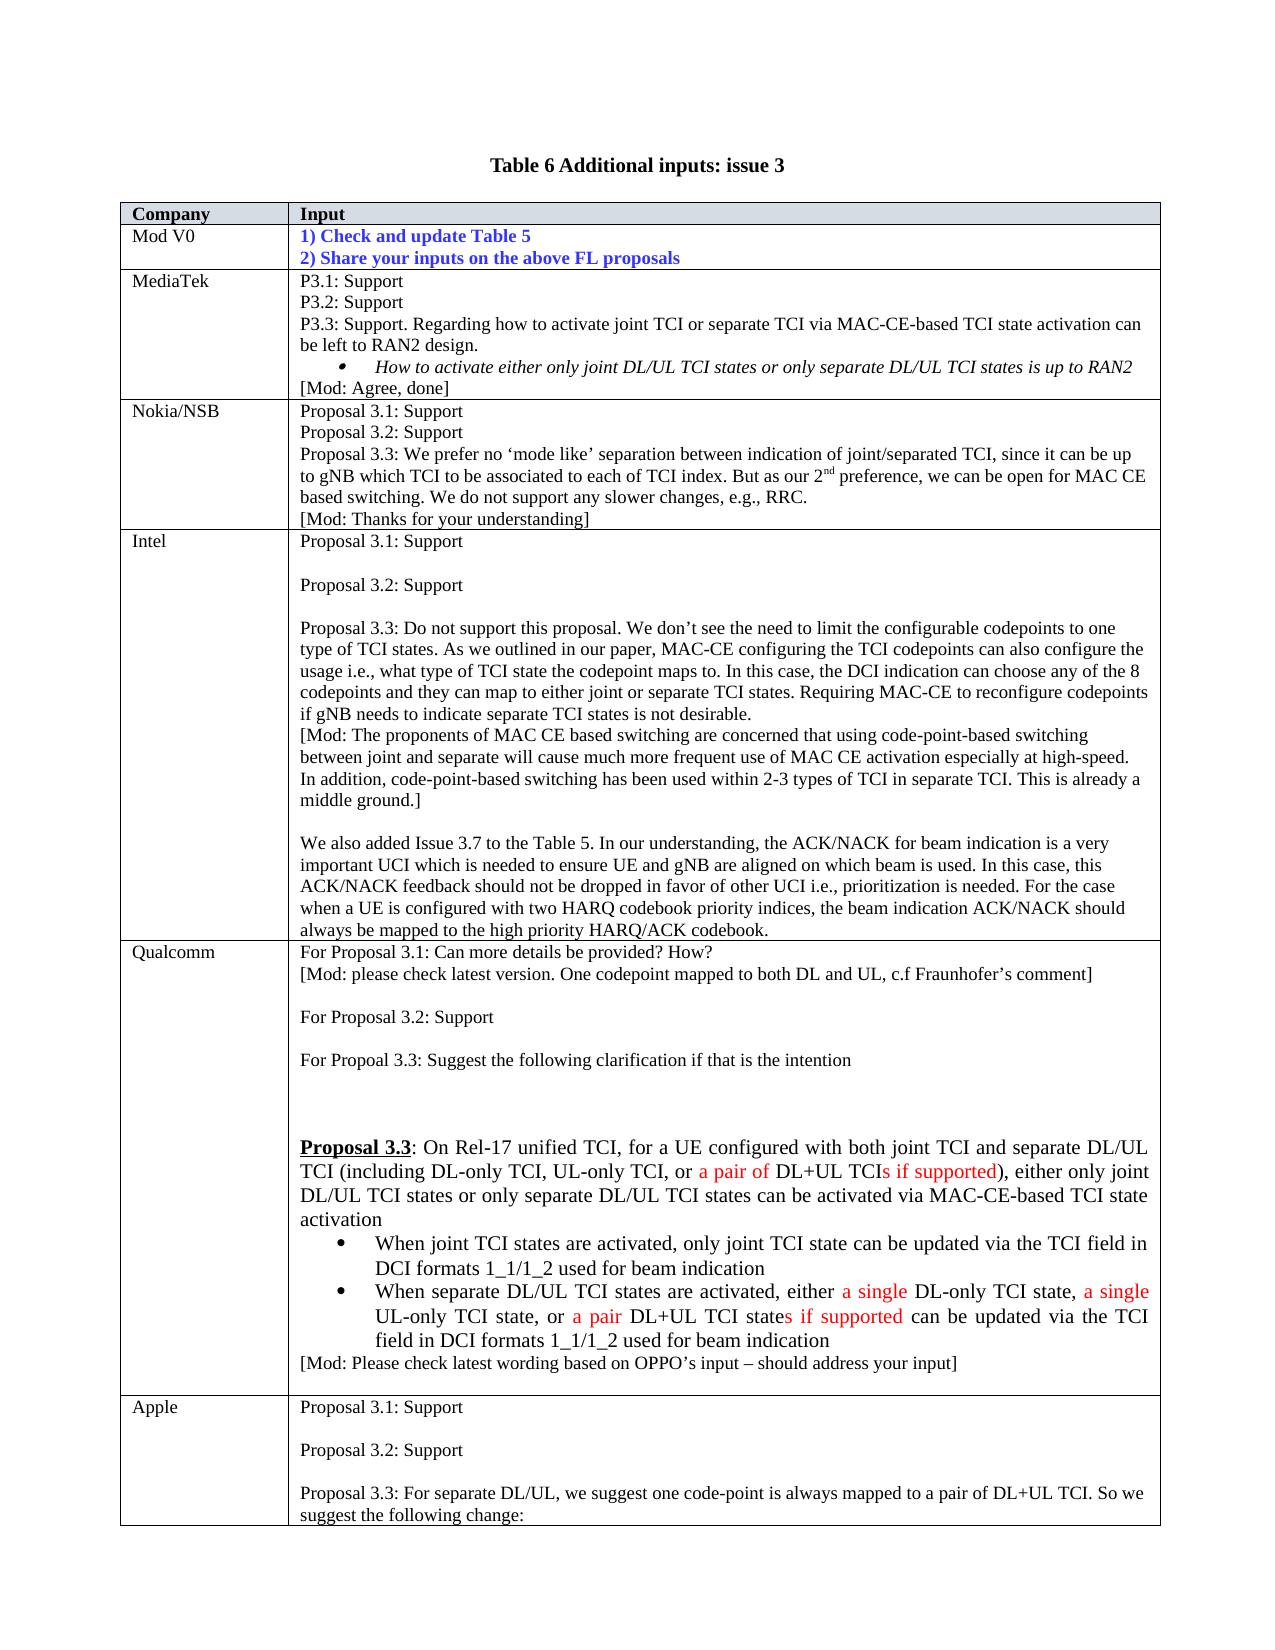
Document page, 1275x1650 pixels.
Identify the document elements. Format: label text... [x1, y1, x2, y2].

table_cell For Proposal 3.1: Can more details be provided? How? [Mod: please check latest version. One codepoint mapped to both DL and UL, c.f Fraunhofer’s comment] For Proposal 3.2: Support For Propoal 3.3: Suggest the following clarification if that is the intention Proposal 3.3: On Rel-17 unified TCI, for a UE configured with both joint TCI and separate DL/UL TCI (including DL-only TCI, UL-only TCI, or a pair of DL+UL TCIs if supported), either only joint DL/UL TCI states or only separate DL/UL TCI states can be activated via MAC-CE-based TCI state activation When joint TCI states are activated, only joint TCI state can be updated via the TCI field in DCI formats 1_1/1_2 used for beam indication When separate DL/UL TCI states are activated, either a single DL-only TCI state, a single UL-only TCI state, or a pair DL+UL TCI states if supported can be updated via the TCI field in DCI formats 1_1/1_2 used for beam indication [Mod: Please check latest wording based on OPPO’s input – should address your input] [289, 941, 1160, 1395]
table_cell Apple [121, 1396, 288, 1525]
text Table 6 Additional inputs: issue 3 [120, 146, 1155, 184]
table_header Input [289, 203, 1160, 224]
table_cell MediaTek [121, 270, 288, 399]
table_header Company [121, 203, 288, 224]
table_cell Mod V0 [121, 225, 288, 268]
table_cell Intel [121, 530, 288, 940]
table_cell P3.1: Support P3.2: Support P3.3: Support. Regarding how to activate joint TCI or separate TCI via MAC-CE-based TCI state activation can be left to RAN2 design. How to activate either only joint DL/UL TCI states or only separate DL/UL TCI states is up to RAN2 [Mod: Agree, done] [289, 270, 1160, 399]
table_cell Nokia/NSB [121, 400, 288, 529]
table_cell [289, 1396, 1160, 1525]
table_cell Proposal 3.1: Support Proposal 3.2: Support Proposal 3.3: Do not support this proposal. We don’t see the need to limit the configurable codepoints to one type of TCI states. As we outlined in our paper, MAC-CE configuring the TCI codepoints can also configure the usage i.e., what type of TCI state the codepoint maps to. In this case, the DCI indication can choose any of the 8 codepoints and they can map to either joint or separate TCI states. Requiring MAC-CE to reconfigure codepoints if gNB needs to indicate separate TCI states is not desirable. [Mod: The proponents of MAC CE based switching are concerned that using code-point-based switching between joint and separate will cause much more frequent use of MAC CE activation especially at high-speed. In addition, code-point-based switching has been used within 2-3 types of TCI in separate TCI. This is already a middle ground.] We also added Issue 3.7 to the Table 5. In our understanding, the ACK/NACK for beam indication is a very important UCI which is needed to ensure UE and gNB are aligned on which beam is used. In this case, this ACK/NACK feedback should not be dropped in favor of other UCI i.e., prioritization is needed. For the case when a UE is configured with two HARQ codebook priority indices, the beam indication ACK/NACK should always be mapped to the high priority HARQ/ACK codebook. [289, 530, 1160, 940]
table_cell Qualcomm [121, 941, 288, 1395]
table_cell 1) Check and update Table 5 2) Share your inputs on the above FL proposals [289, 225, 1160, 268]
table_cell Proposal 3.1: Support Proposal 3.2: Support Proposal 3.3: We prefer no ‘mode like’ separation between indication of joint/separated TCI, since it can be up to gNB which TCI to be associated to each of TCI index. But as our 2nd preference, we can be open for MAC CE based switching. We do not support any slower changes, e.g., RRC. [Mod: Thanks for your understanding] [289, 400, 1160, 529]
